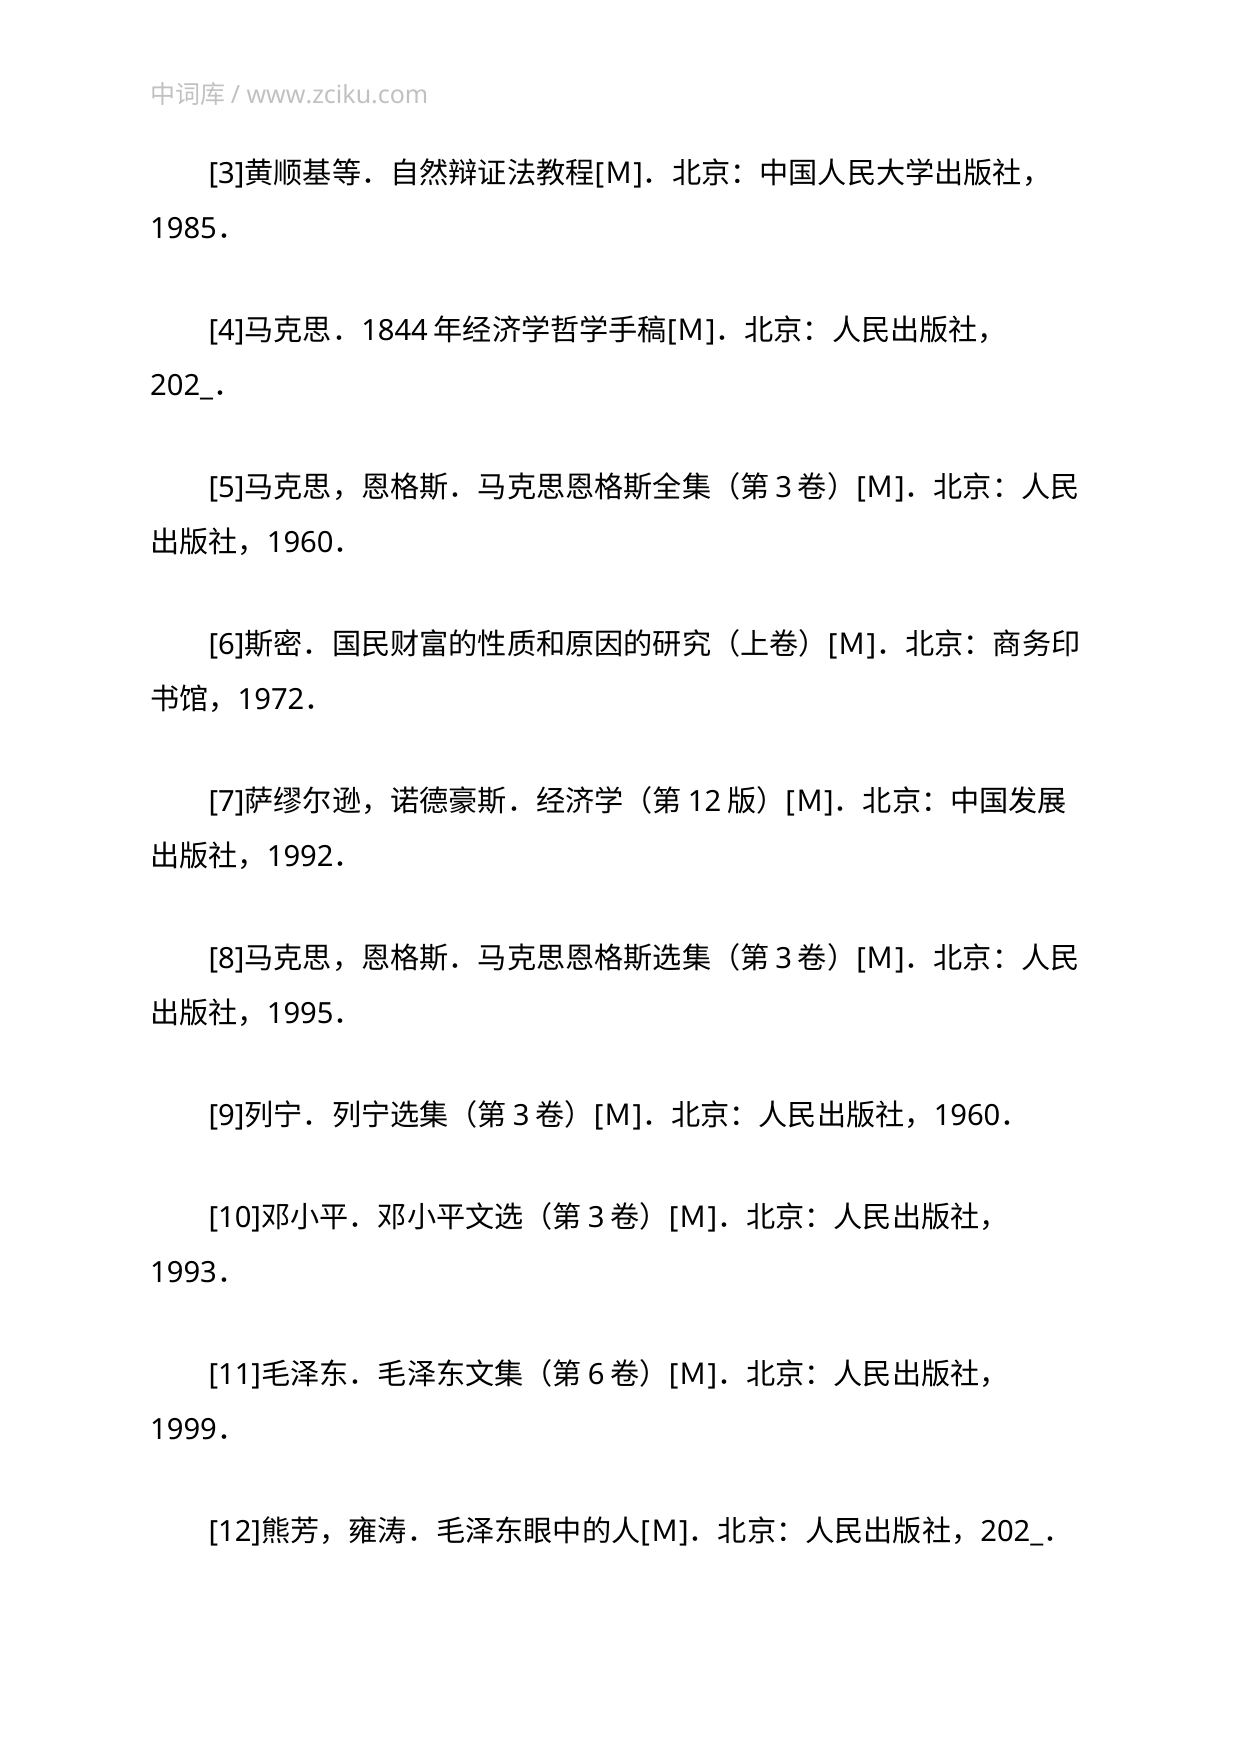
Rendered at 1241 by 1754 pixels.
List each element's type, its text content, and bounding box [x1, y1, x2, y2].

text [8]马克思，恩格斯．马克思恩格斯选集（第3卷）[Ｍ]．北京：人民出版社，1995． [150, 935, 1090, 1032]
text [10]邓小平．邓小平文选（第3卷）[Ｍ]．北京：人民出版社，1993． [150, 1194, 1090, 1291]
text [4]马克思．1844年经济学哲学手稿[Ｍ]．北京：人民出版社，202_． [150, 307, 1090, 404]
text [6]斯密．国民财富的性质和原因的研究（上卷）[Ｍ]．北京：商务印书馆，1972． [150, 621, 1090, 718]
text [7]萨缪尔逊，诺德豪斯．经济学（第12版）[Ｍ]．北京：中国发展出版社，1992． [150, 778, 1090, 875]
text [9]列宁．列宁选集（第3卷）[Ｍ]．北京：人民出版社，1960． [150, 1092, 1090, 1134]
text [12]熊芳，雍涛．毛泽东眼中的人[Ｍ]．北京：人民出版社，202_． [150, 1508, 1090, 1550]
text [3]黄顺基等．自然辩证法教程[Ｍ]．北京：中国人民大学出版社，1985． [150, 150, 1090, 247]
text [11]毛泽东．毛泽东文集（第6卷）[Ｍ]．北京：人民出版社，1999． [150, 1351, 1090, 1448]
text [5]马克思，恩格斯．马克思恩格斯全集（第3卷）[Ｍ]．北京：人民出版社，1960． [150, 464, 1090, 561]
